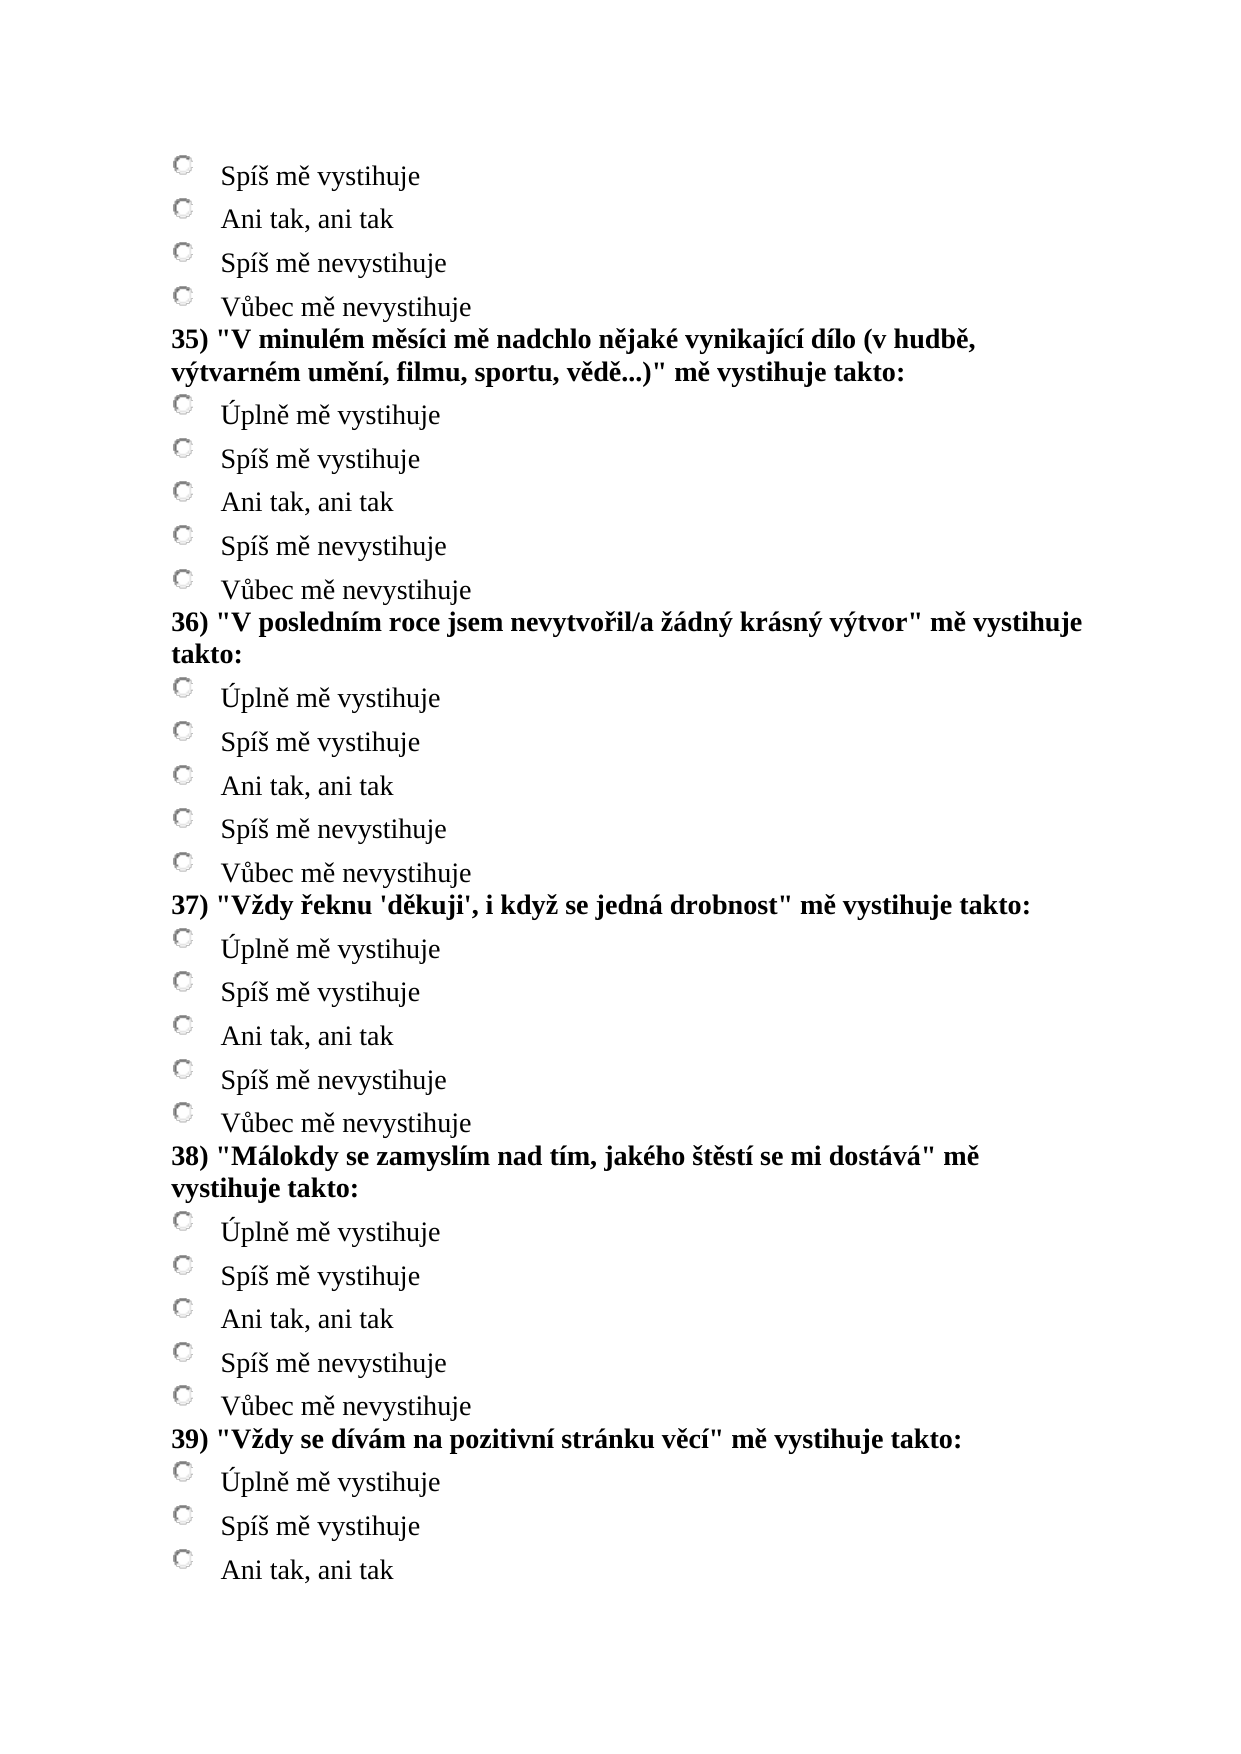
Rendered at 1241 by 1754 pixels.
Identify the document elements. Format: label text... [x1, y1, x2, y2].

text 36) "V posledním roce jsem nevytvořil/a žádný krásný výtvor" mě vystihuje takto: Úplně mě vystihuje Spíš mě vystihuje Ani tak, ani tak Spíš mě nevystihuje Vůbec mě nevystihuje [171, 605, 1093, 888]
text 37) "Vždy řeknu 'děkuji', i když se jedná drobnost" mě vystihuje takto: Úplně mě vystihuje Spíš mě vystihuje Ani tak, ani tak Spíš mě nevystihuje Vůbec mě nevystihuje [171, 888, 1093, 1139]
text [171, 1422, 1093, 1585]
text 38) "Málokdy se zamyslím nad tím, jakého štěstí se mi dostává" mě vystihuje takto: Úplně mě vystihuje Spíš mě vystihuje Ani tak, ani tak Spíš mě nevystihuje Vůbec mě nevystihuje [171, 1139, 1093, 1422]
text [171, 148, 1093, 322]
text 35) "V minulém měsíci mě nadchlo nějaké vynikající dílo (v hudbě, výtvarném umění, filmu, sportu, vědě...)" mě vystihuje takto: Úplně mě vystihuje Spíš mě vystihuje Ani tak, ani tak Spíš mě nevystihuje Vůbec mě nevystihuje [171, 322, 1093, 605]
